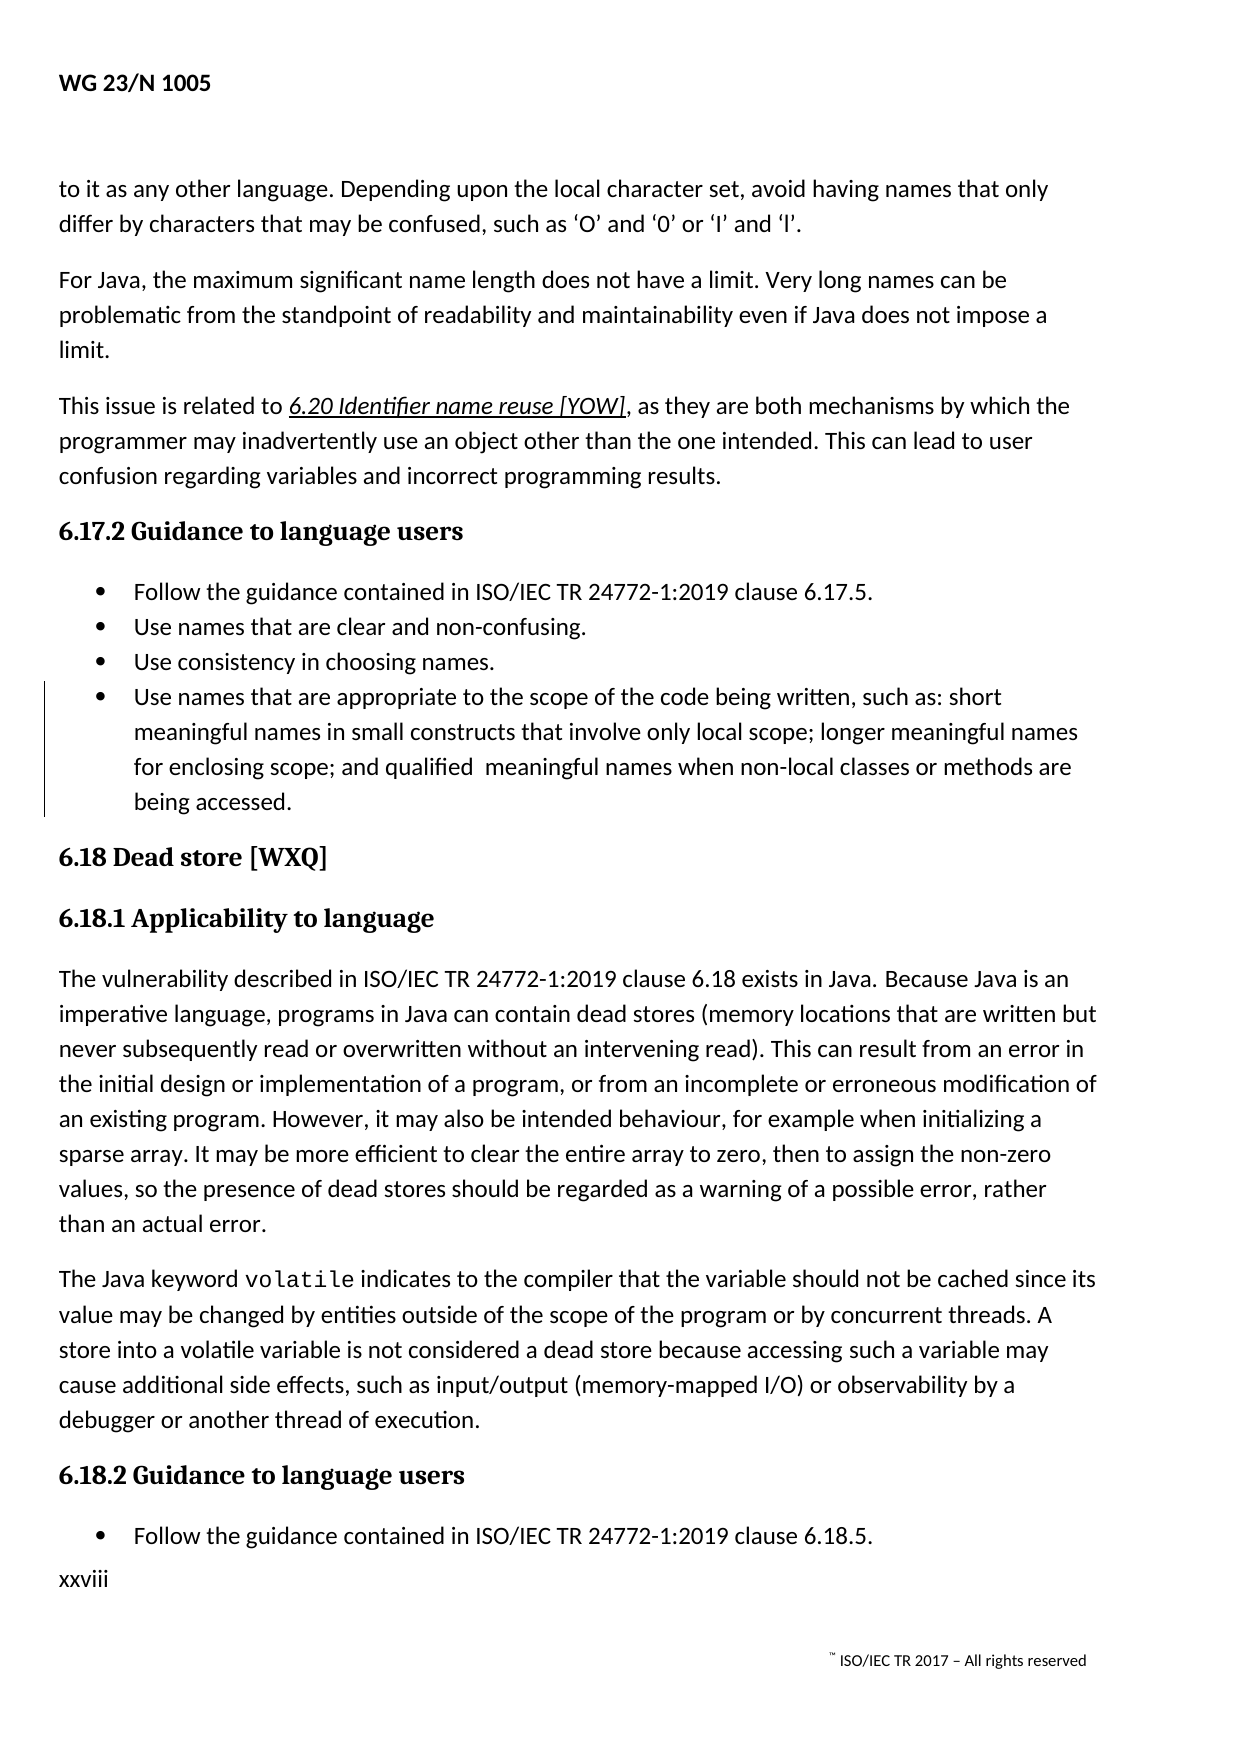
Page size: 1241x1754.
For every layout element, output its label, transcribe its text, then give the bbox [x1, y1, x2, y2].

text The Java keyword volatile indicates to the compiler that the variable should not be cached since its value may be changed by entities outside of the scope of the program or by concurrent threads. A store into a volatile variable is not considered a dead store because accessing such a variable may cause additional side effects, such as input/output (memory-mapped I/O) or observability by a debugger or another thread of execution. [58, 1264, 1099, 1435]
subtitle 6.17.2 Guidance to language users [58, 516, 1099, 547]
subtitle 6.18 Dead store [WXQ] [58, 842, 1099, 873]
list Use names that are clear and non-confusing. [96, 611, 1099, 642]
list Use names that are appropriate to the scope of the code being written, such as: short meaningful names in small constructs that involve only local scope; longer meaningful names for enclosing scope; and qualified meaningful names when non-local classes or methods are being accessed. [96, 681, 1099, 817]
text This issue is related to 6.20 Identifier name reuse [YOW], as they are both mechanisms by which the programmer may inadvertently use an object other than the one intended. This can lead to user confusion regarding variables and incorrect programming results. [58, 390, 1099, 491]
text The vulnerability described in ISO/IEC TR 24772-1:2019 clause 6.18 exists in Java. Because Java is an imperative language, programs in Java can contain dead stores (memory locations that are written but never subsequently read or overwritten without an intervening read). This can result from an error in the initial design or implementation of a program, or from an incomplete or erroneous modification of an existing program. However, it may also be intended behaviour, for example when initializing a sparse array. It may be more efficient to clear the entire array to zero, then to assign the non-zero values, so the presence of dead stores should be regarded as a warning of a possible error, rather than an actual error. [58, 963, 1099, 1238]
list Follow the guidance contained in ISO/IEC TR 24772-1:2019 clause 6.18.5. [96, 1520, 1099, 1551]
list Follow the guidance contained in ISO/IEC TR 24772-1:2019 clause 6.17.5. [96, 576, 1099, 607]
subtitle 6.18.2 Guidance to language users [58, 1460, 1099, 1491]
subtitle 6.18.1 Applicability to language [58, 903, 1099, 934]
text For Java, the maximum significant name length does not have a limit. Very long names can be problematic from the standpoint of readability and maintainability even if Java does not impose a limit. [58, 264, 1099, 365]
list Use consistency in choosing names. [96, 646, 1099, 677]
